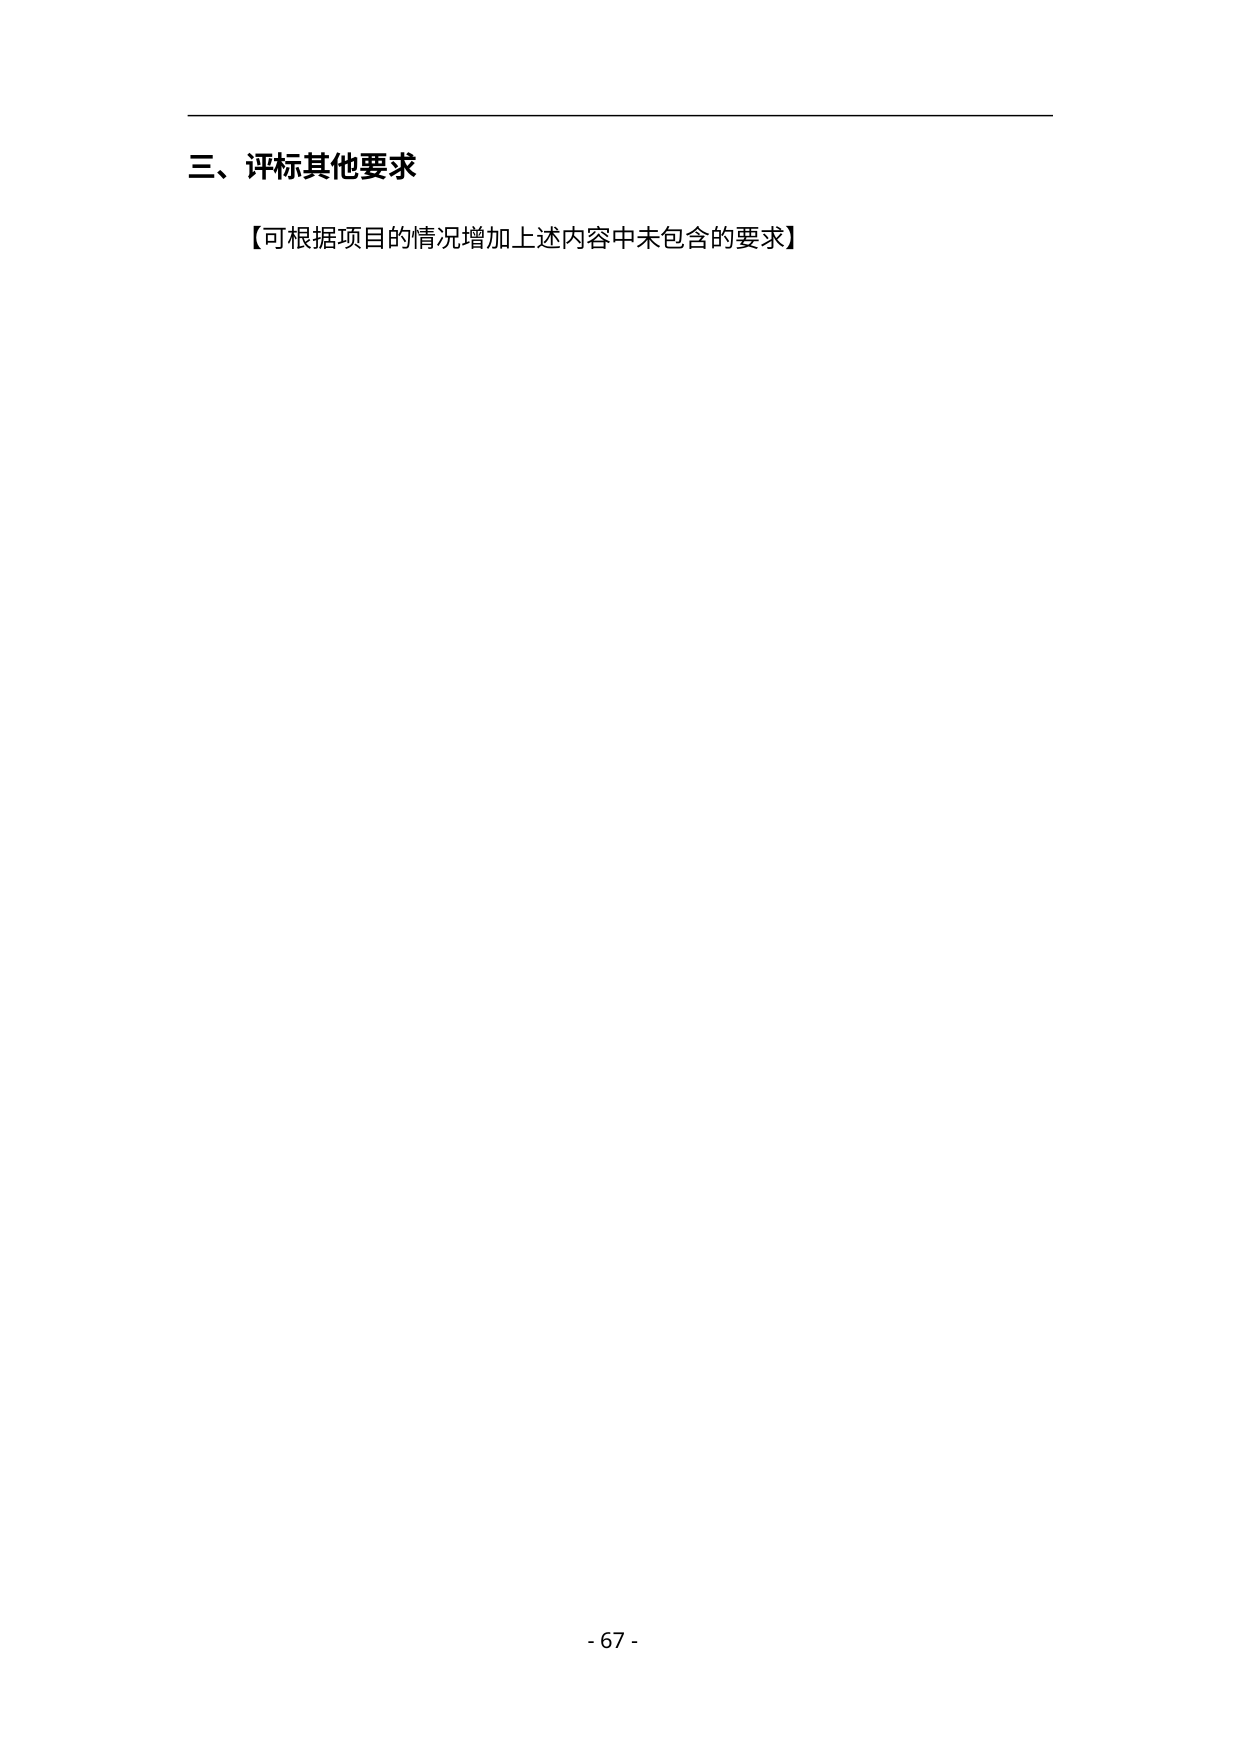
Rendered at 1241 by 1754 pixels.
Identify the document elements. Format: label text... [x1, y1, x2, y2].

text 【可根据项目的情况增加上述内容中未包含的要求】 [237, 218, 1134, 254]
subtitle 三、评标其他要求 [187, 144, 1134, 186]
